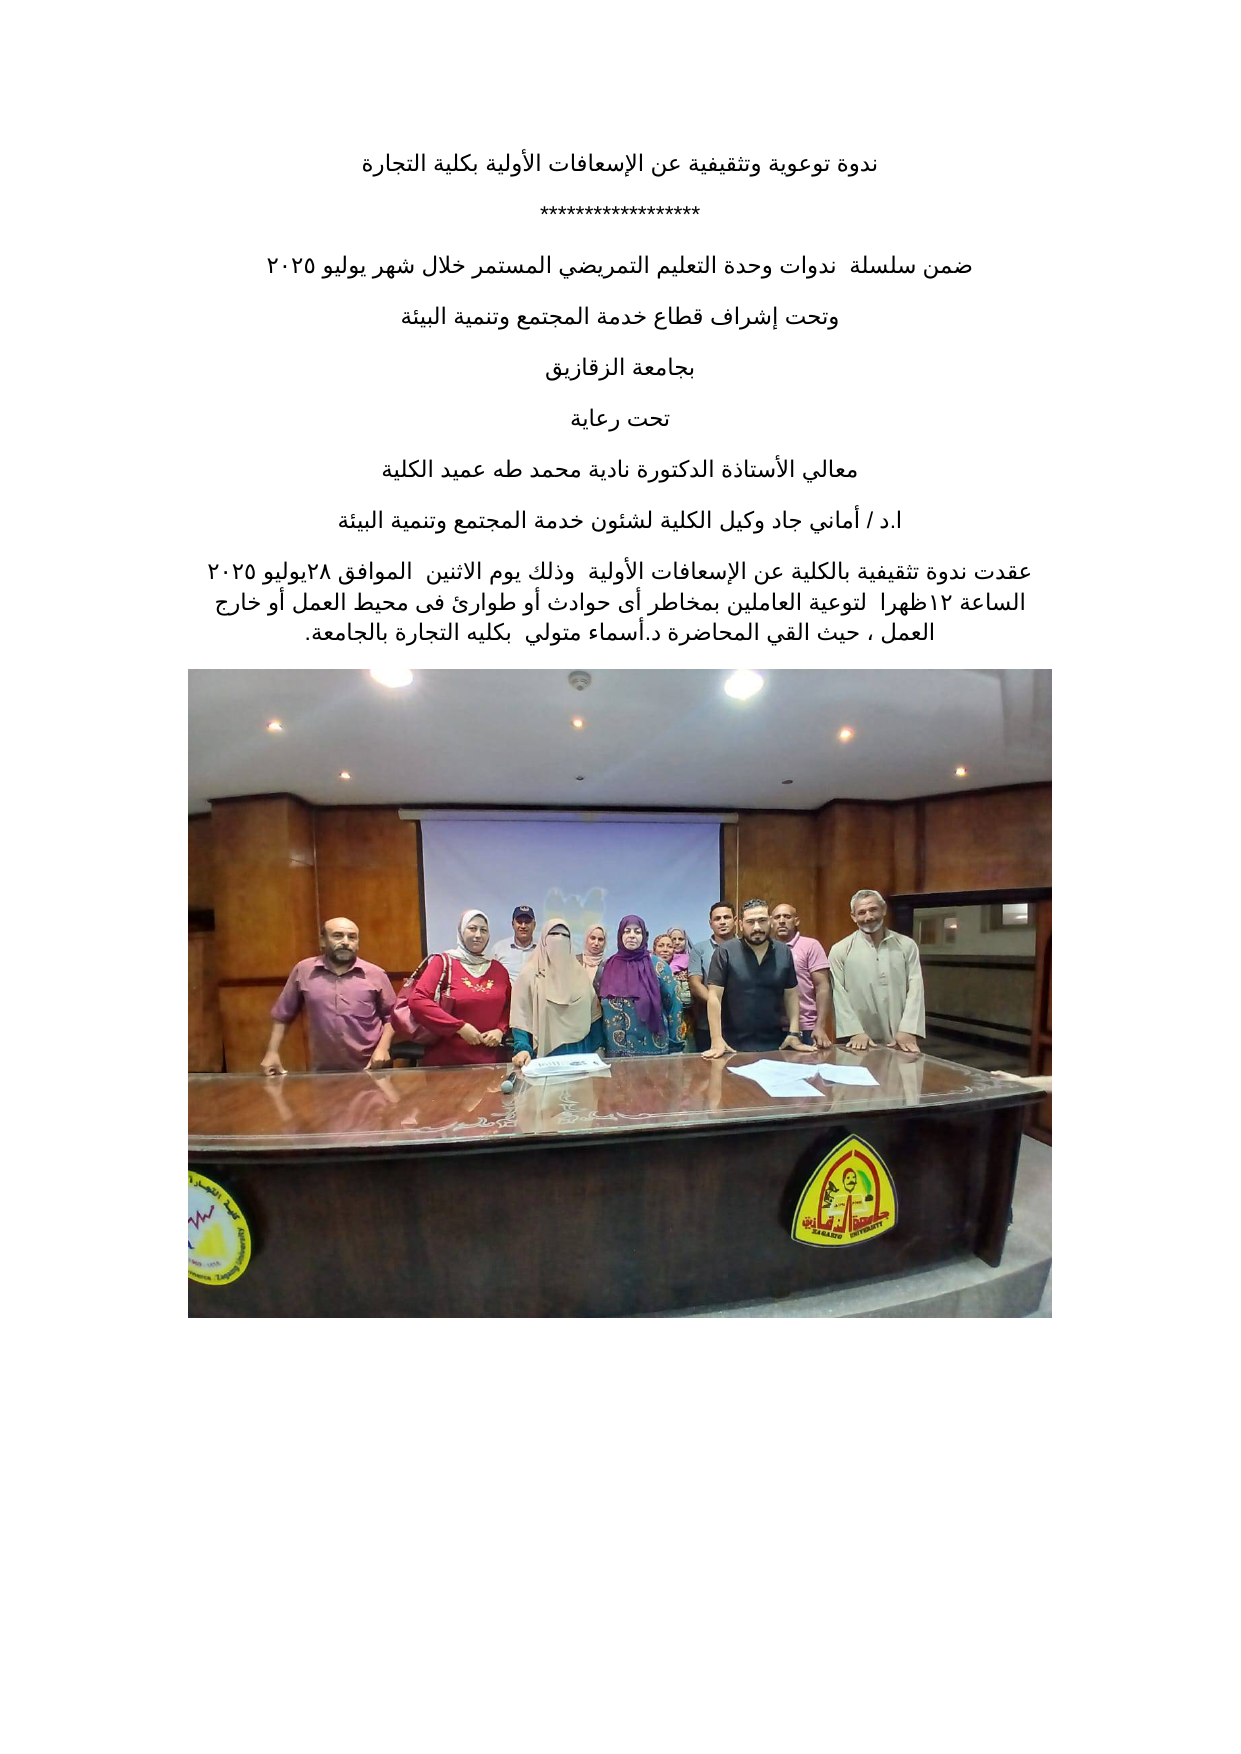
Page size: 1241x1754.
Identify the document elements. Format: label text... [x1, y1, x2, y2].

text معالي الأستاذة الدكتورة نادية محمد طه عميد الكلية [187, 456, 1053, 483]
text ضمن سلسلة ندوات وحدة التعليم التمريضي المستمر خلال شهر يوليو ٢٠٢٥ [187, 252, 1053, 278]
text ****************** [187, 201, 1053, 227]
text ا.د / أماني جاد وكيل الكلية لشئون خدمة المجتمع وتنمية البيئة [187, 507, 1053, 534]
text تحت رعاية [187, 405, 1053, 432]
picture [188, 669, 1052, 1318]
text ندوة توعوية وتثقيفية عن الإسعافات الأولية بكلية التجارة [187, 150, 1053, 176]
text بجامعة الزقازيق [187, 354, 1053, 381]
text عقدت ندوة تثقيفية بالكلية عن الإسعافات الأولية وذلك يوم الاثنين الموافق ٢٨يوليو ٢٠٢٥ الساعة ١٢ظهرا لتوعية العاملين بمخاطر أى حوادث أو طوارئ فى محيط العمل أو خارج العمل ، حيث القي المحاضرة د.أسماء متولي بكليه التجارة بالجامعة. [187, 558, 1053, 645]
text وتحت إشراف قطاع خدمة المجتمع وتنمية البيئة [187, 303, 1053, 329]
